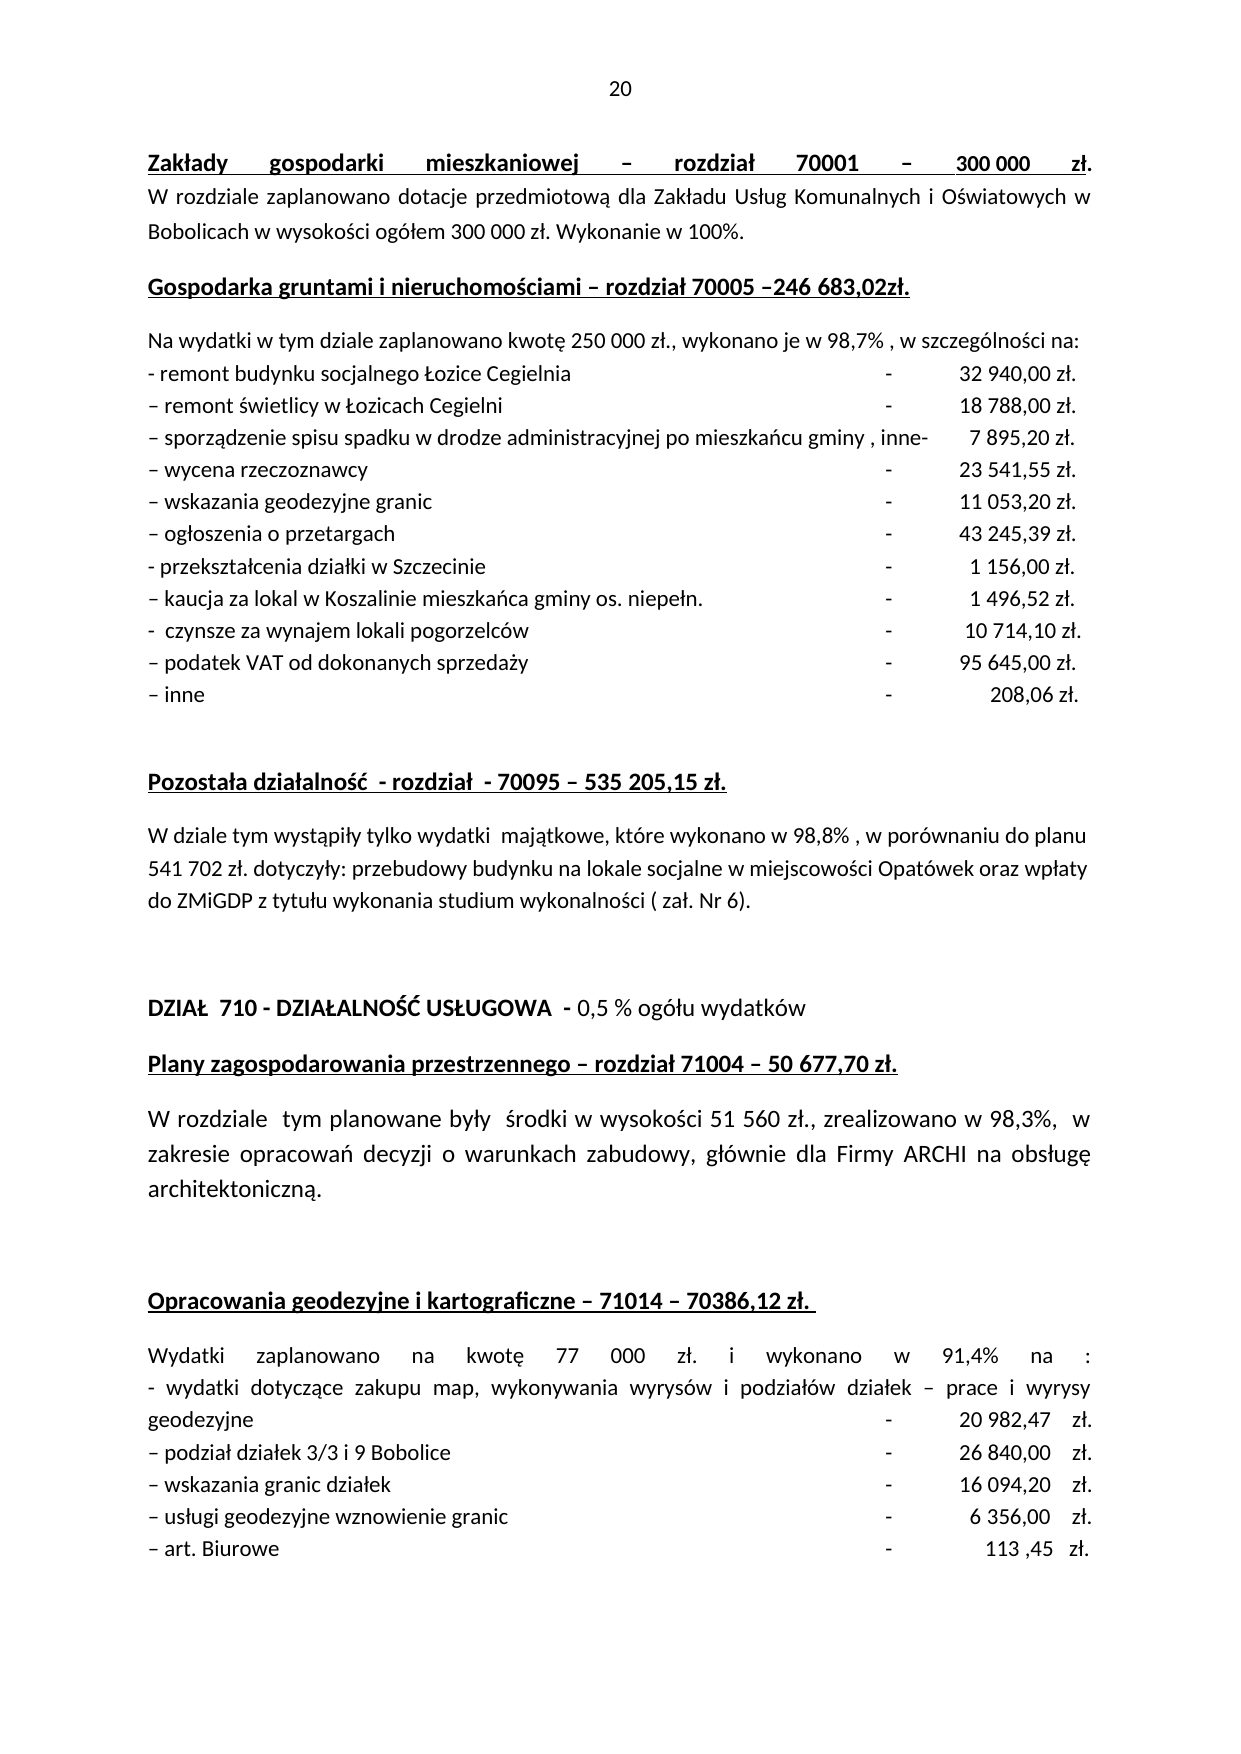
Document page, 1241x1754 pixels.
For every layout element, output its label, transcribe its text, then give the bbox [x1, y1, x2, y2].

text Wydatki zaplanowano na kwotę 77 000 zł. i wykonano w 91,4% na : - wydatki dotyczące zakupu map, wykonywania wyrysów i podziałów działek – prace i wyrysy geodezyjne - 20 982,47 zł. – podział działek 3/3 i 9 Bobolice - 26 840,00 zł. – wskazania granic działek - 16 094,20 zł. – usługi geodezyjne wznowienie granic - 6 356,00 zł. – art. Biurowe - 113 ,45 zł. [148, 1341, 1093, 1562]
text W dziale tym wystąpiły tylko wydatki majątkowe, które wykonano w 98,8% , w porównaniu do planu 541 702 zł. dotyczyły: przebudowy budynku na lokale socjalne w miejscowości Opatówek oraz wpłaty do ZMiGDP z tytułu wykonania studium wykonalności ( zał. Nr 6). [148, 822, 1093, 914]
text Plany zagospodarowania przestrzennego – rozdział 71004 – 50 677,70 zł. [148, 1048, 1093, 1078]
text Gospodarka gruntami i nieruchomościami – rozdział 70005 –246 683,02zł. [148, 271, 1093, 301]
text Opracowania geodezyjne i kartograficzne – 71014 – 70386,12 zł. [148, 1285, 1093, 1316]
text DZIAŁ 710 - DZIAŁALNOŚĆ USŁUGOWA - 0,5 % ogółu wydatków [148, 992, 1093, 1022]
text Pozostała działalność - rozdział - 70095 – 535 205,15 zł. [148, 766, 1093, 796]
text W rozdziale tym planowane były środki w wysokości 51 560 zł., zrealizowano w 98,3%, w zakresie opracowań decyzji o warunkach zabudowy, głównie dla Firmy ARCHI na obsługę architektoniczną. [148, 1104, 1093, 1204]
text Zakłady gospodarki mieszkaniowej – rozdział 70001 – 300 000 zł. W rozdziale zaplanowano dotacje przedmiotową dla Zakładu Usług Komunalnych i Oświatowych w Bobolicach w wysokości ogółem 300 000 zł. Wykonanie w 100%. [148, 148, 1093, 245]
text Na wydatki w tym dziale zaplanowano kwotę 250 000 zł., wykonano je w 98,7% , w szczególności na: - remont budynku socjalnego Łozice Cegielnia - 32 940,00 zł. – remont świetlicy w Łozicach Cegielni - 18 788,00 zł. – sporządzenie spisu spadku w drodze administracyjnej po mieszkańcu gminy , inne- 7 895,20 zł. – wycena rzeczoznawcy - 23 541,55 zł. – wskazania geodezyjne granic - 11 053,20 zł. – ogłoszenia o przetargach - 43 245,39 zł. - przekształcenia działki w Szczecinie - 1 156,00 zł. – kaucja za lokal w Koszalinie mieszkańca gminy os. niepełn. - 1 496,52 zł. - czynsze za wynajem lokali pogorzelców - 10 714,10 zł. – podatek VAT od dokonanych sprzedaży - 95 645,00 zł. – inne - 208,06 zł. [148, 326, 1093, 741]
